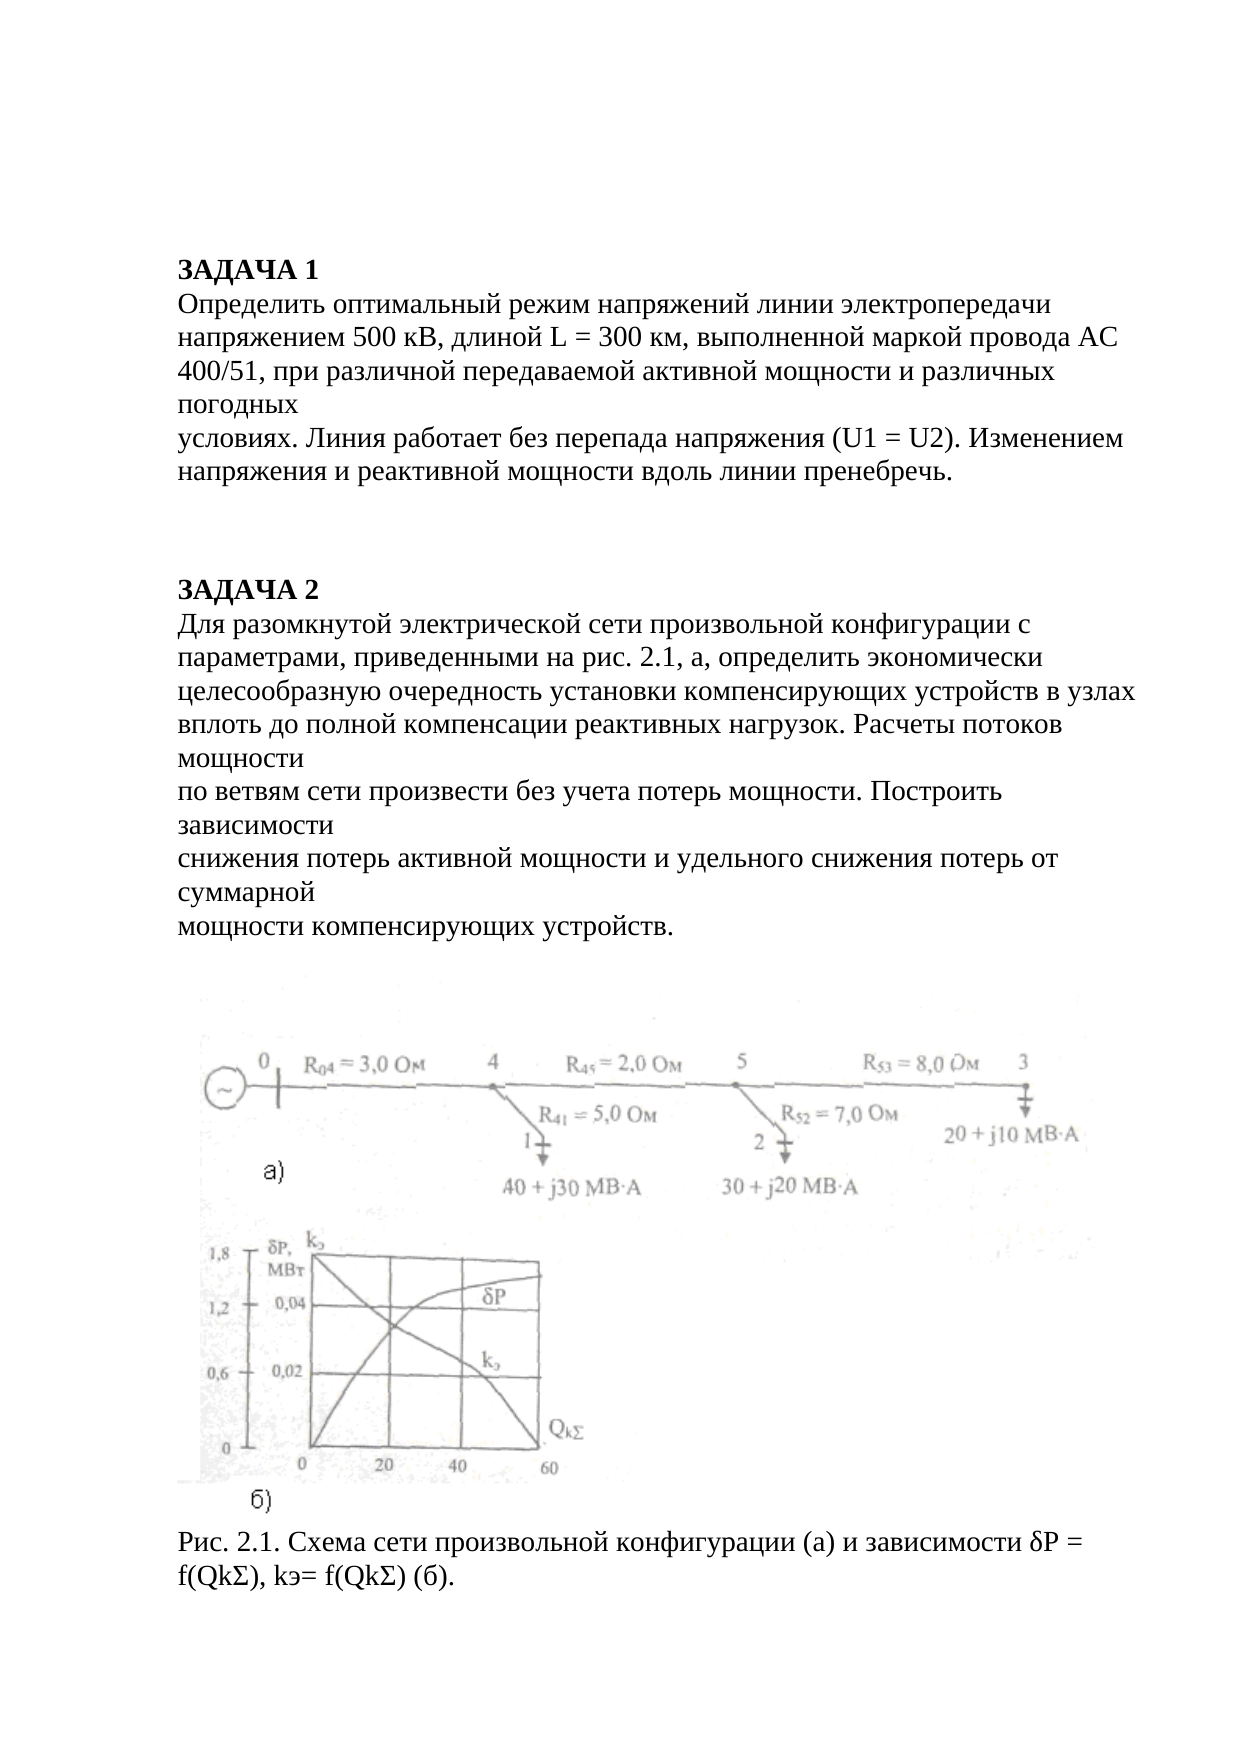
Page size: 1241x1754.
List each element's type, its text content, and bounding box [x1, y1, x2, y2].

text параметрами, приведенными на рис. 2.1, а, определить экономически [177, 639, 1152, 673]
text Рис. 2.1. Схема сети произвольной конфигурации (а) и зависимости δP = [177, 1524, 1152, 1558]
text ЗАДАЧА 1 [177, 252, 1152, 286]
text Определить оптимальный режим напряжений линии электропередачи [177, 286, 1152, 319]
text по ветвям сети произвести без учета потерь мощности. Построить зависимости [177, 773, 1152, 841]
text Для разомкнутой электрической сети произвольной конфигурации с [177, 606, 1152, 639]
text целесообразную очередность установки компенсирующих устройств в узлах [177, 673, 1152, 706]
text условиях. Линия работает без перепада напряжения (U1 = U2). Изменением [177, 420, 1152, 453]
text ЗАДАЧА 2 [177, 572, 1152, 606]
text 400/51, при различной передаваемой активной мощности и различных погодных [177, 353, 1152, 420]
text напряжения и реактивной мощности вдоль линии пренебречь. [177, 453, 1152, 487]
text снижения потерь активной мощности и удельного снижения потерь от суммарной [177, 841, 1152, 908]
text вплоть до полной компенсации реактивных нагрузок. Расчеты потоков мощности [177, 706, 1152, 773]
text мощности компенсирующих устройств. [177, 908, 1152, 941]
text f(QkΣ), kэ= f(QkΣ) (б). [177, 1558, 1152, 1591]
text напряжением 500 кВ, длиной L = 300 км, выполненной маркой провода АС [177, 319, 1152, 353]
